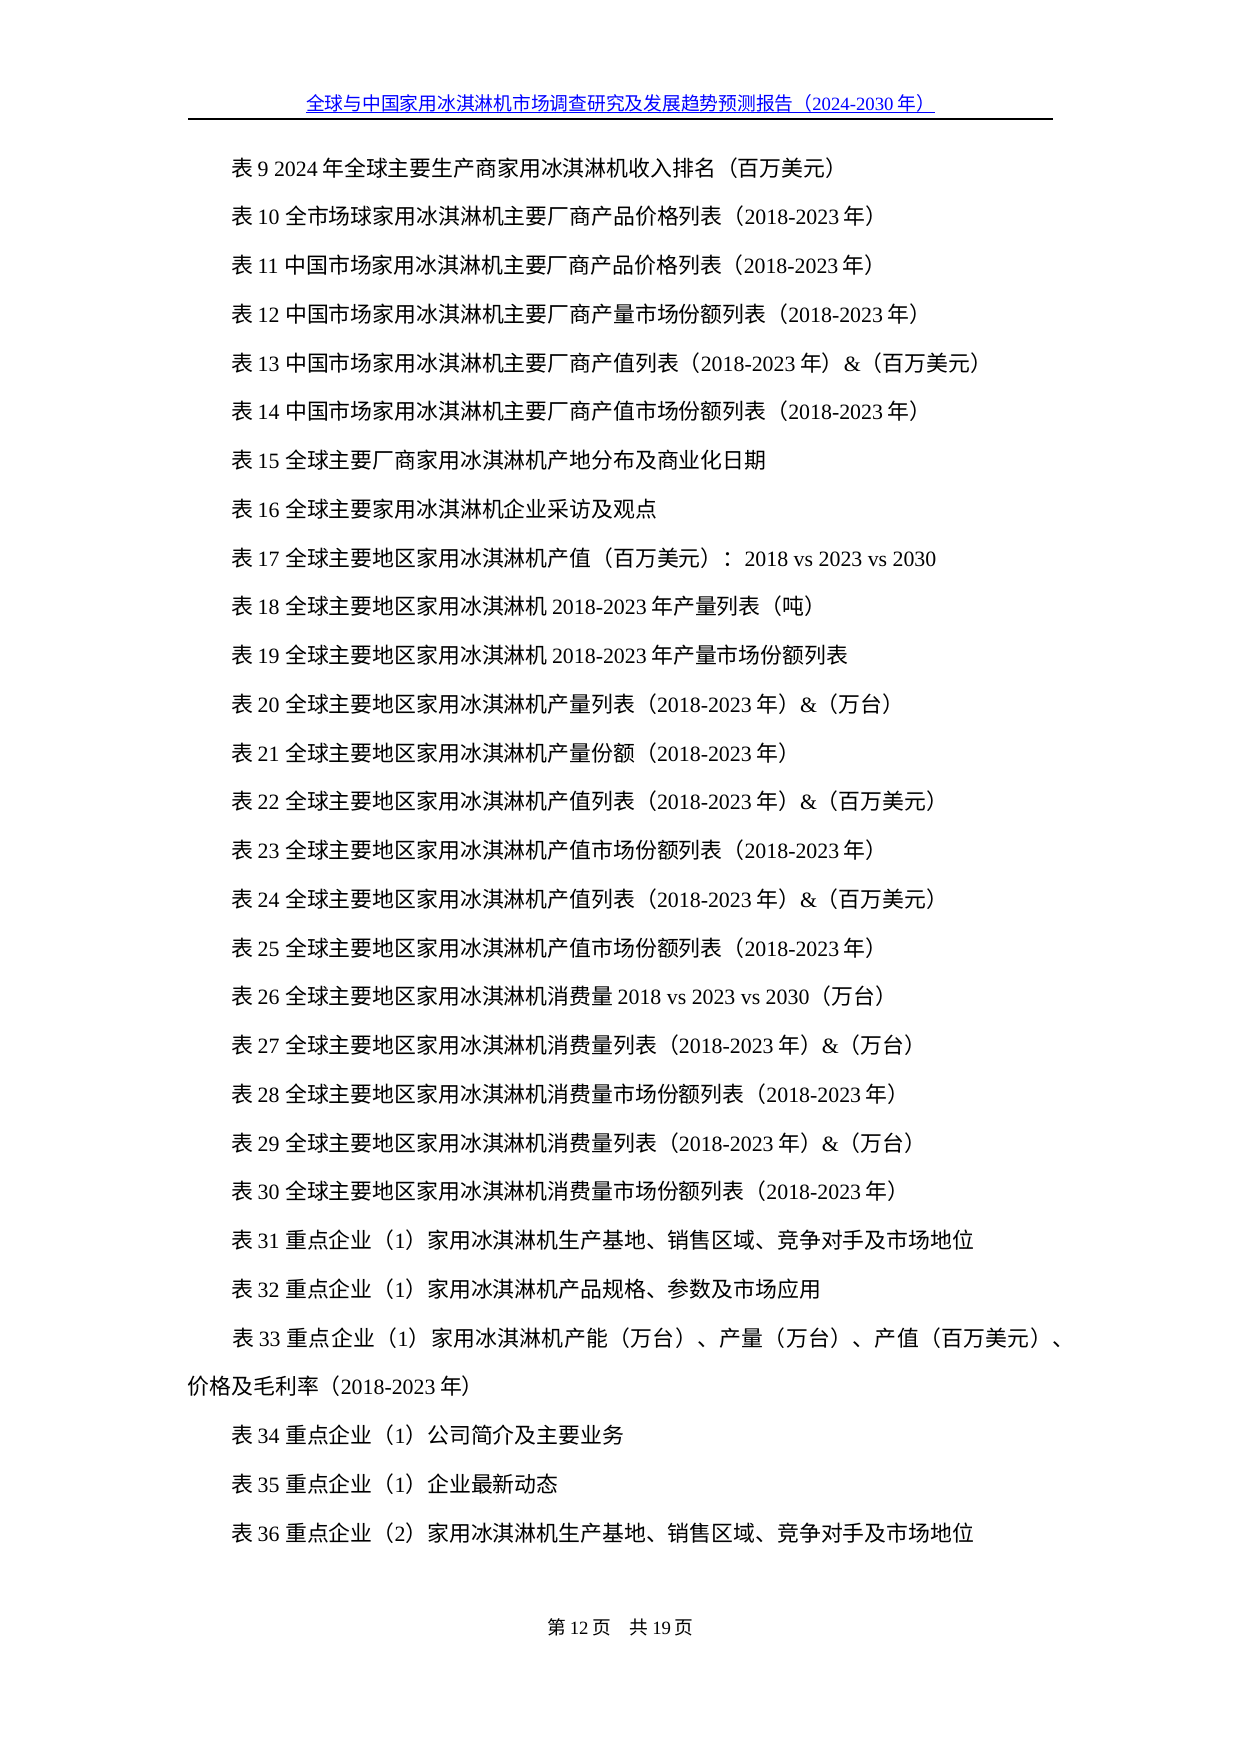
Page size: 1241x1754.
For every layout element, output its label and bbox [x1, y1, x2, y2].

text [187, 150, 1053, 1548]
